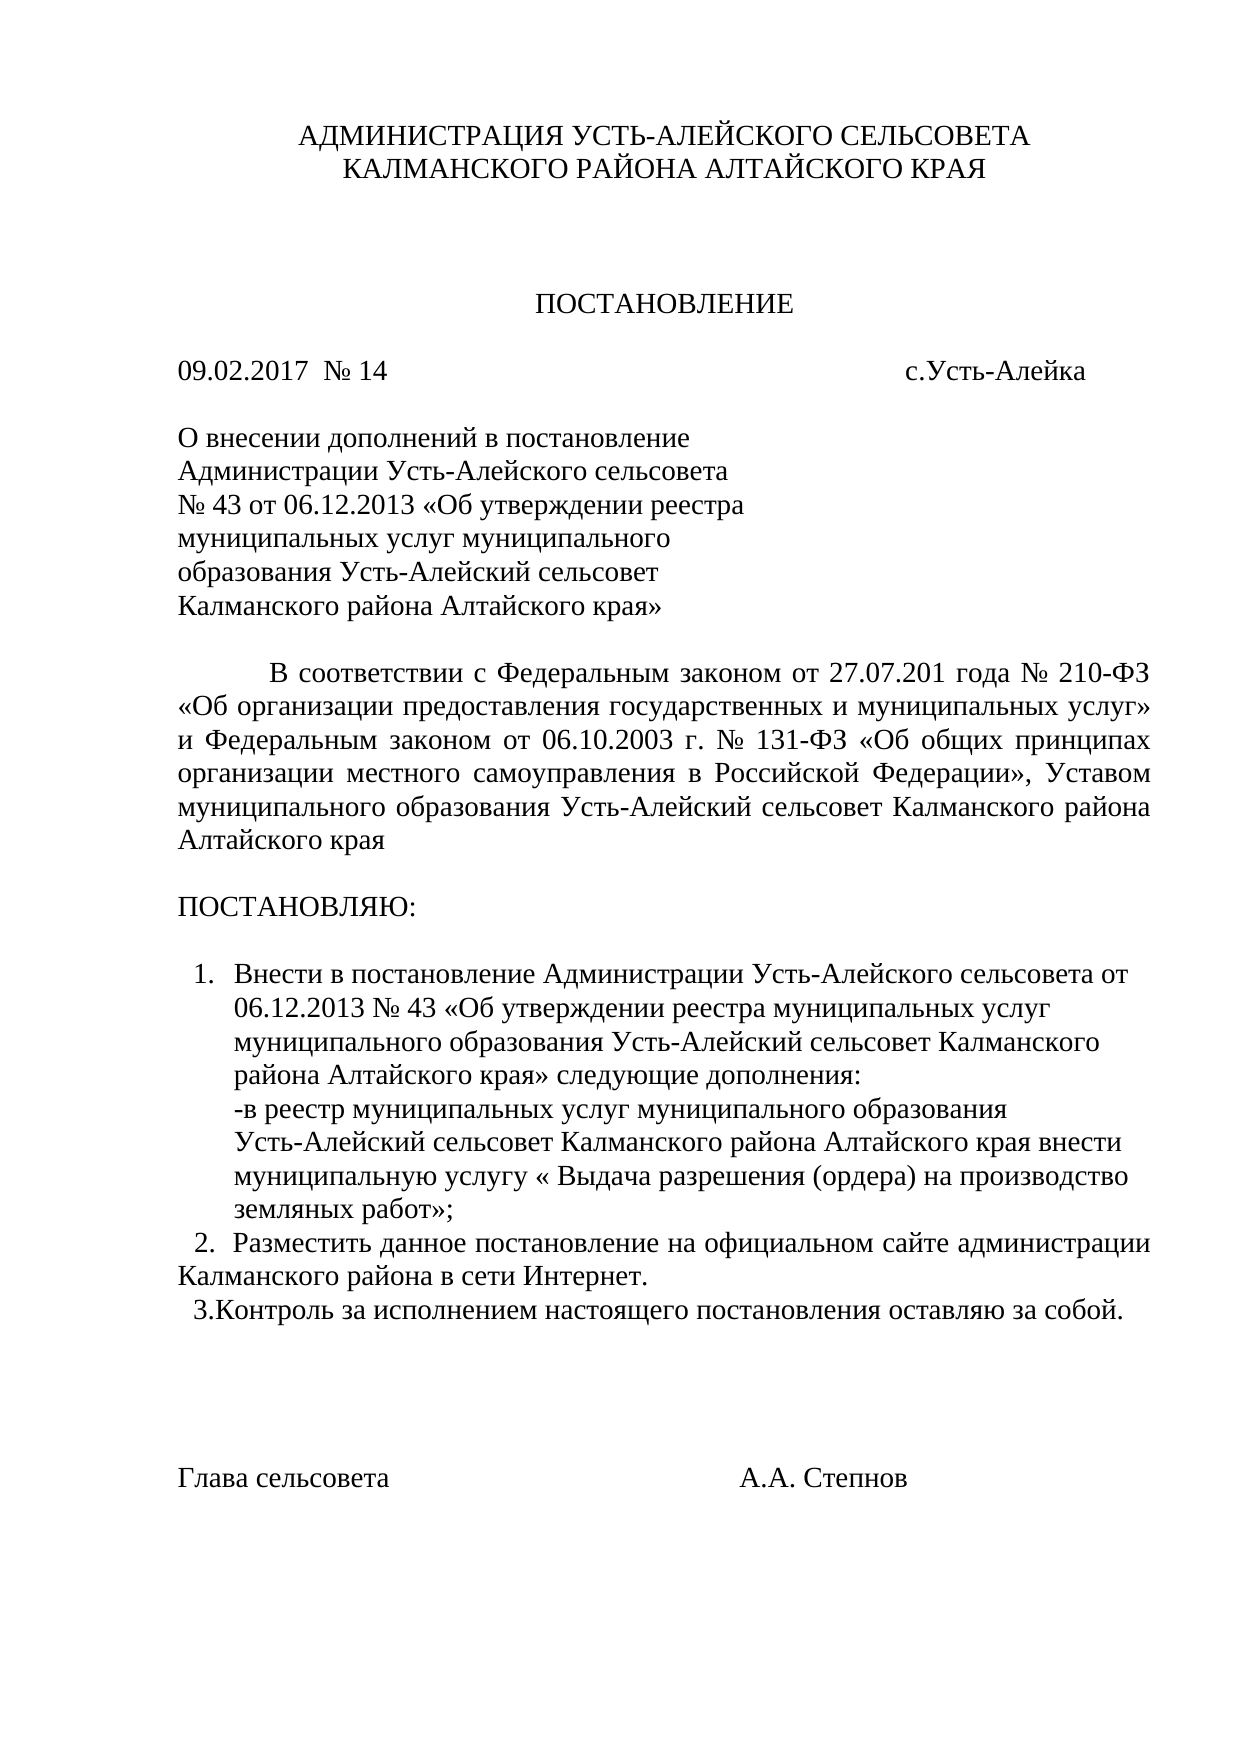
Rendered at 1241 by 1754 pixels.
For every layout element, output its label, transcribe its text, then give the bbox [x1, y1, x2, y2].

text Усть-Алейский сельсовет Калманского района Алтайского края внести муниципальную услугу « Выдача разрешения (ордера) на производство земляных работ»; [233, 1124, 1152, 1225]
text 3.Контроль за исполнением настоящего постановления оставляю за собой. [193, 1292, 1152, 1326]
text 09.02.2017 № 14 с.Усть-Алейка [177, 353, 1152, 386]
text -в реестр муниципальных услуг муниципального образования [233, 1091, 1152, 1124]
text Администрации Усть-Алейского сельсовета [177, 453, 1152, 487]
text АДМИНИСТРАЦИЯ УСТЬ-АЛЕЙСКОГО СЕЛЬСОВЕТА [177, 118, 1152, 152]
text № 43 от 06.12.2013 «Об утверждении реестра [177, 487, 1152, 521]
text 2. Разместить данное постановление на официальном сайте администрации Калманского района в сети Интернет. [177, 1225, 1152, 1292]
text ПОСТАНОВЛЕНИЕ [177, 286, 1152, 319]
text КАЛМАНСКОГО РАЙОНА АЛТАЙСКОГО КРАЯ [177, 152, 1152, 185]
text муниципальных услуг муниципального [177, 521, 1152, 554]
list Внести в постановление Администрации Усть-Алейского сельсовета от 06.12.2013 № 43 «Об утверждении реестра муниципальных услуг муниципального образования Усть-Алейский сельсовет Калманского района Алтайского края» следующие дополнения: [193, 957, 1152, 1091]
text ПОСТАНОВЛЯЮ: [177, 889, 1152, 923]
text В соответствии с Федеральным законом от 27.07.201 года № 210-ФЗ «Об организации предоставления государственных и муниципальных услуг» и Федеральным законом от 06.10.2003 г. № 131-ФЗ «Об общих принципах организации местного самоуправления в Российской Федерации», Уставом муниципального образования Усть-Алейский сельсовет Калманского района Алтайского края [177, 655, 1152, 856]
text О внесении дополнений в постановление [177, 420, 1152, 453]
text Глава сельсовета А.А. Степнов [177, 1460, 1152, 1493]
text Калманского района Алтайского края» [177, 588, 1152, 621]
text образования Усть-Алейский сельсовет [177, 554, 1152, 588]
